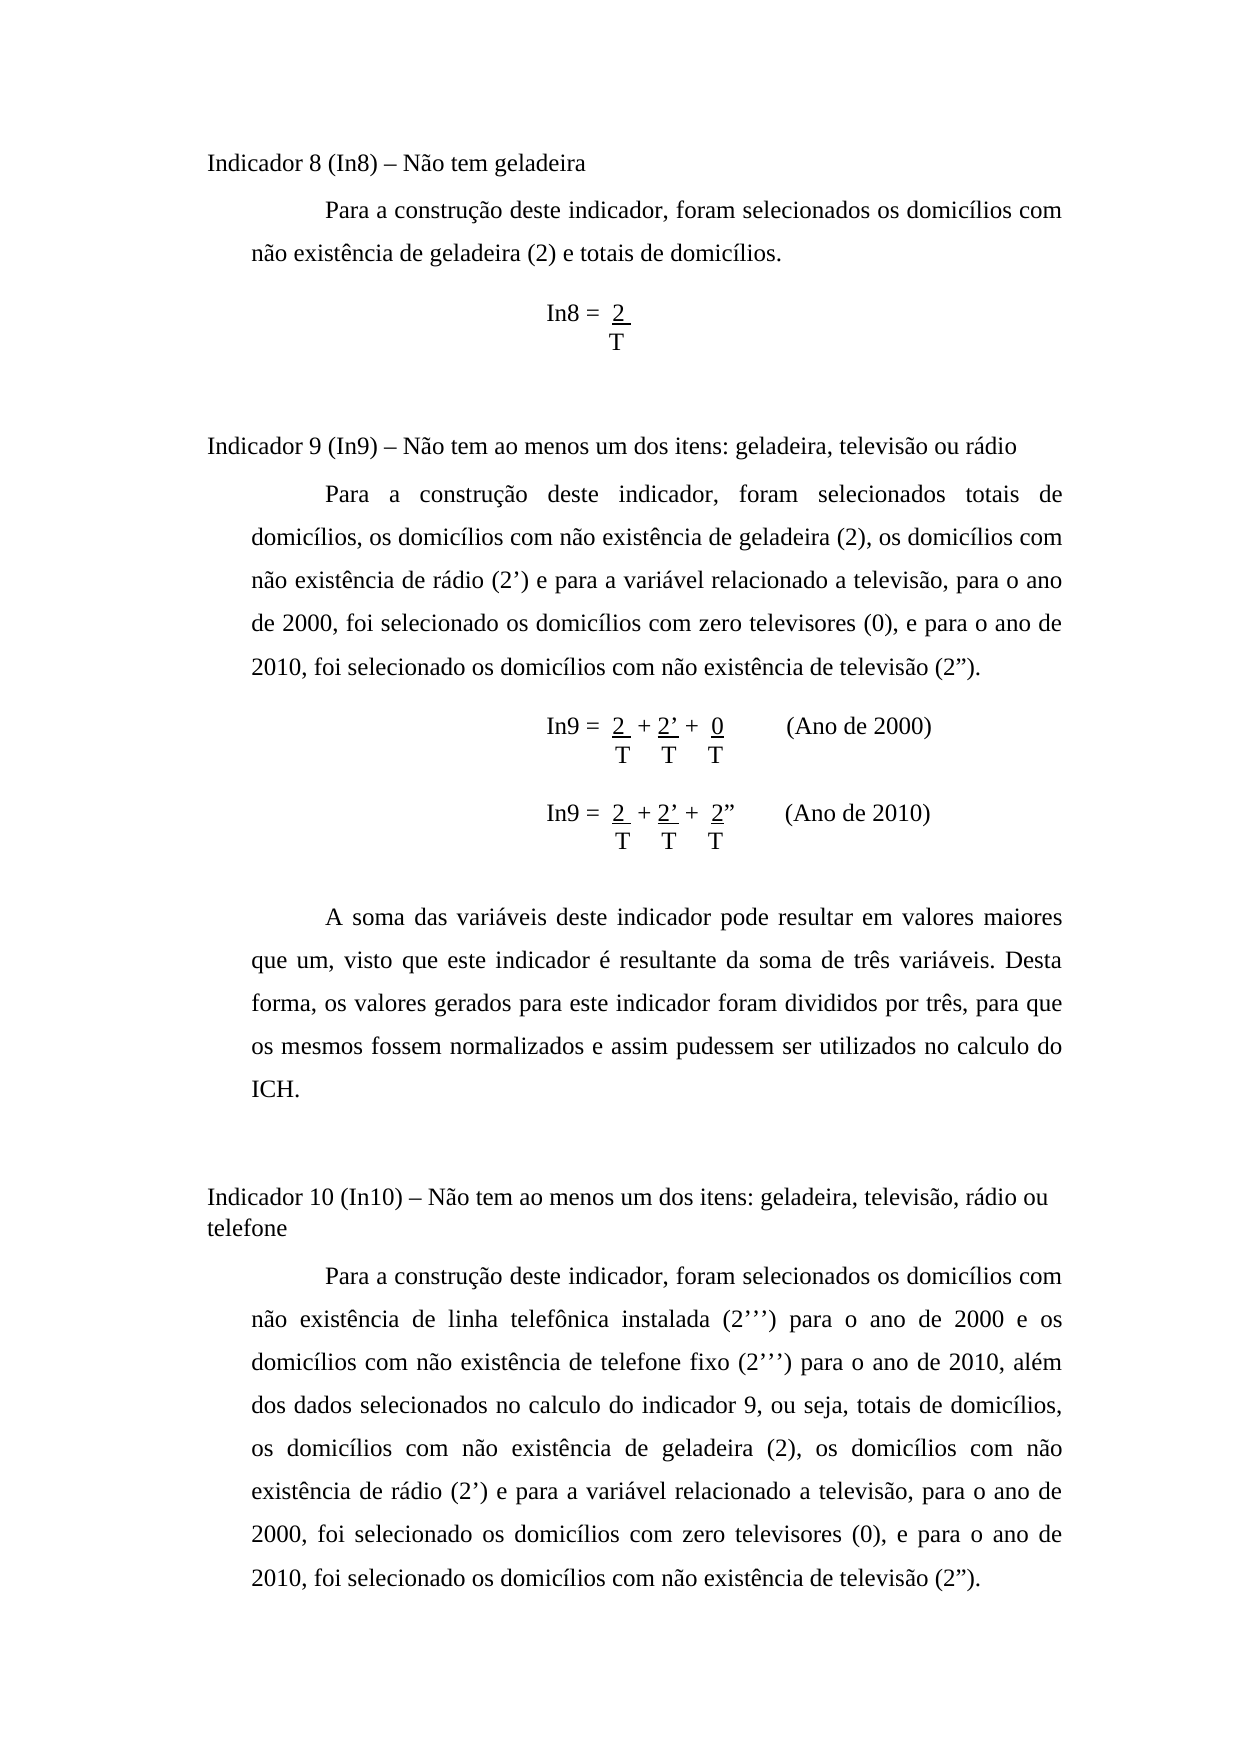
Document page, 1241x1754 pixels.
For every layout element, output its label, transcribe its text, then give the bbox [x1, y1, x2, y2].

text T T T [546, 740, 1063, 769]
text In8 = 2 [546, 298, 1063, 327]
text In9 = 2 + 2’ + 2” (Ano de 2010) [546, 798, 1063, 826]
text T [546, 327, 1063, 356]
text Indicador 8 (In8) – Não tem geladeira [177, 148, 1063, 176]
text Para a construção deste indicador, foram selecionados os domicílios com não existência de linha telefônica instalada (2’’’) para o ano de 2000 e os domicílios com não existência de telefone fixo (2’’’) para o ano de 2010, além dos dados selecionados no calculo do indicador 9, ou seja, totais de domicílios, os domicílios com não existência de geladeira (2), os domicílios com não existência de rádio (2’) e para a variável relacionado a televisão, para o ano de 2000, foi selecionado os domicílios com zero televisores (0), e para o ano de 2010, foi selecionado os domicílios com não existência de televisão (2”). [251, 1261, 1063, 1591]
text Indicador 10 (In10) – Não tem ao menos um dos itens: geladeira, televisão, rádio ou telefone [177, 1182, 1063, 1242]
text Para a construção deste indicador, foram selecionados os domicílios com não existência de geladeira (2) e totais de domicílios. [251, 195, 1063, 267]
text T T T [546, 826, 1063, 855]
text In9 = 2 + 2’ + 0 (Ano de 2000) [546, 711, 1063, 740]
text Para a construção deste indicador, foram selecionados totais de domicílios, os domicílios com não existência de geladeira (2), os domicílios com não existência de rádio (2’) e para a variável relacionado a televisão, para o ano de 2000, foi selecionado os domicílios com zero televisores (0), e para o ano de 2010, foi selecionado os domicílios com não existência de televisão (2”). [251, 479, 1063, 680]
text A soma das variáveis deste indicador pode resultar em valores maiores que um, visto que este indicador é resultante da soma de três variáveis. Desta forma, os valores gerados para este indicador foram divididos por três, para que os mesmos fossem normalizados e assim pudessem ser utilizados no calculo do ICH. [251, 902, 1063, 1103]
text Indicador 9 (In9) – Não tem ao menos um dos itens: geladeira, televisão ou rádio [177, 431, 1063, 460]
